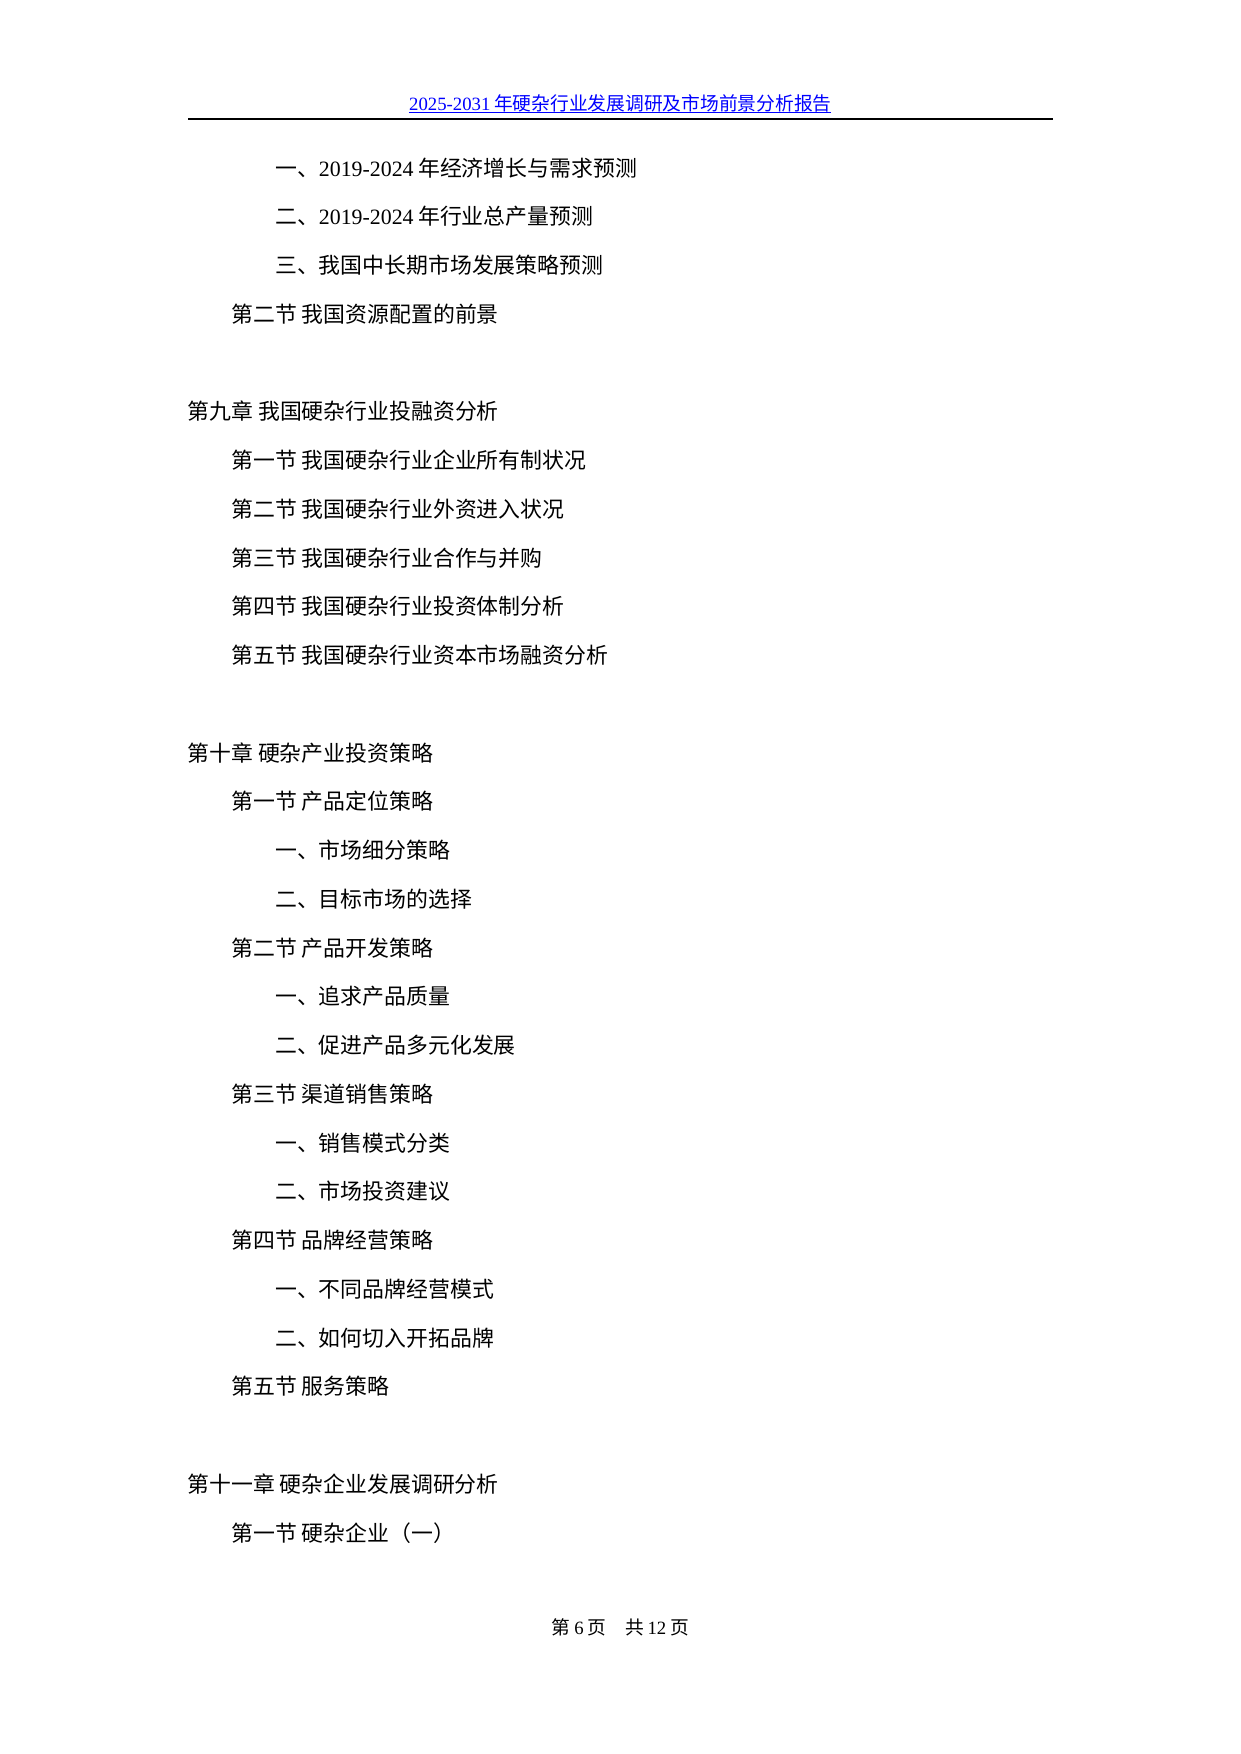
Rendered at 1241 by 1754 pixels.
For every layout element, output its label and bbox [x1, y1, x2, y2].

text [187, 150, 1053, 1548]
